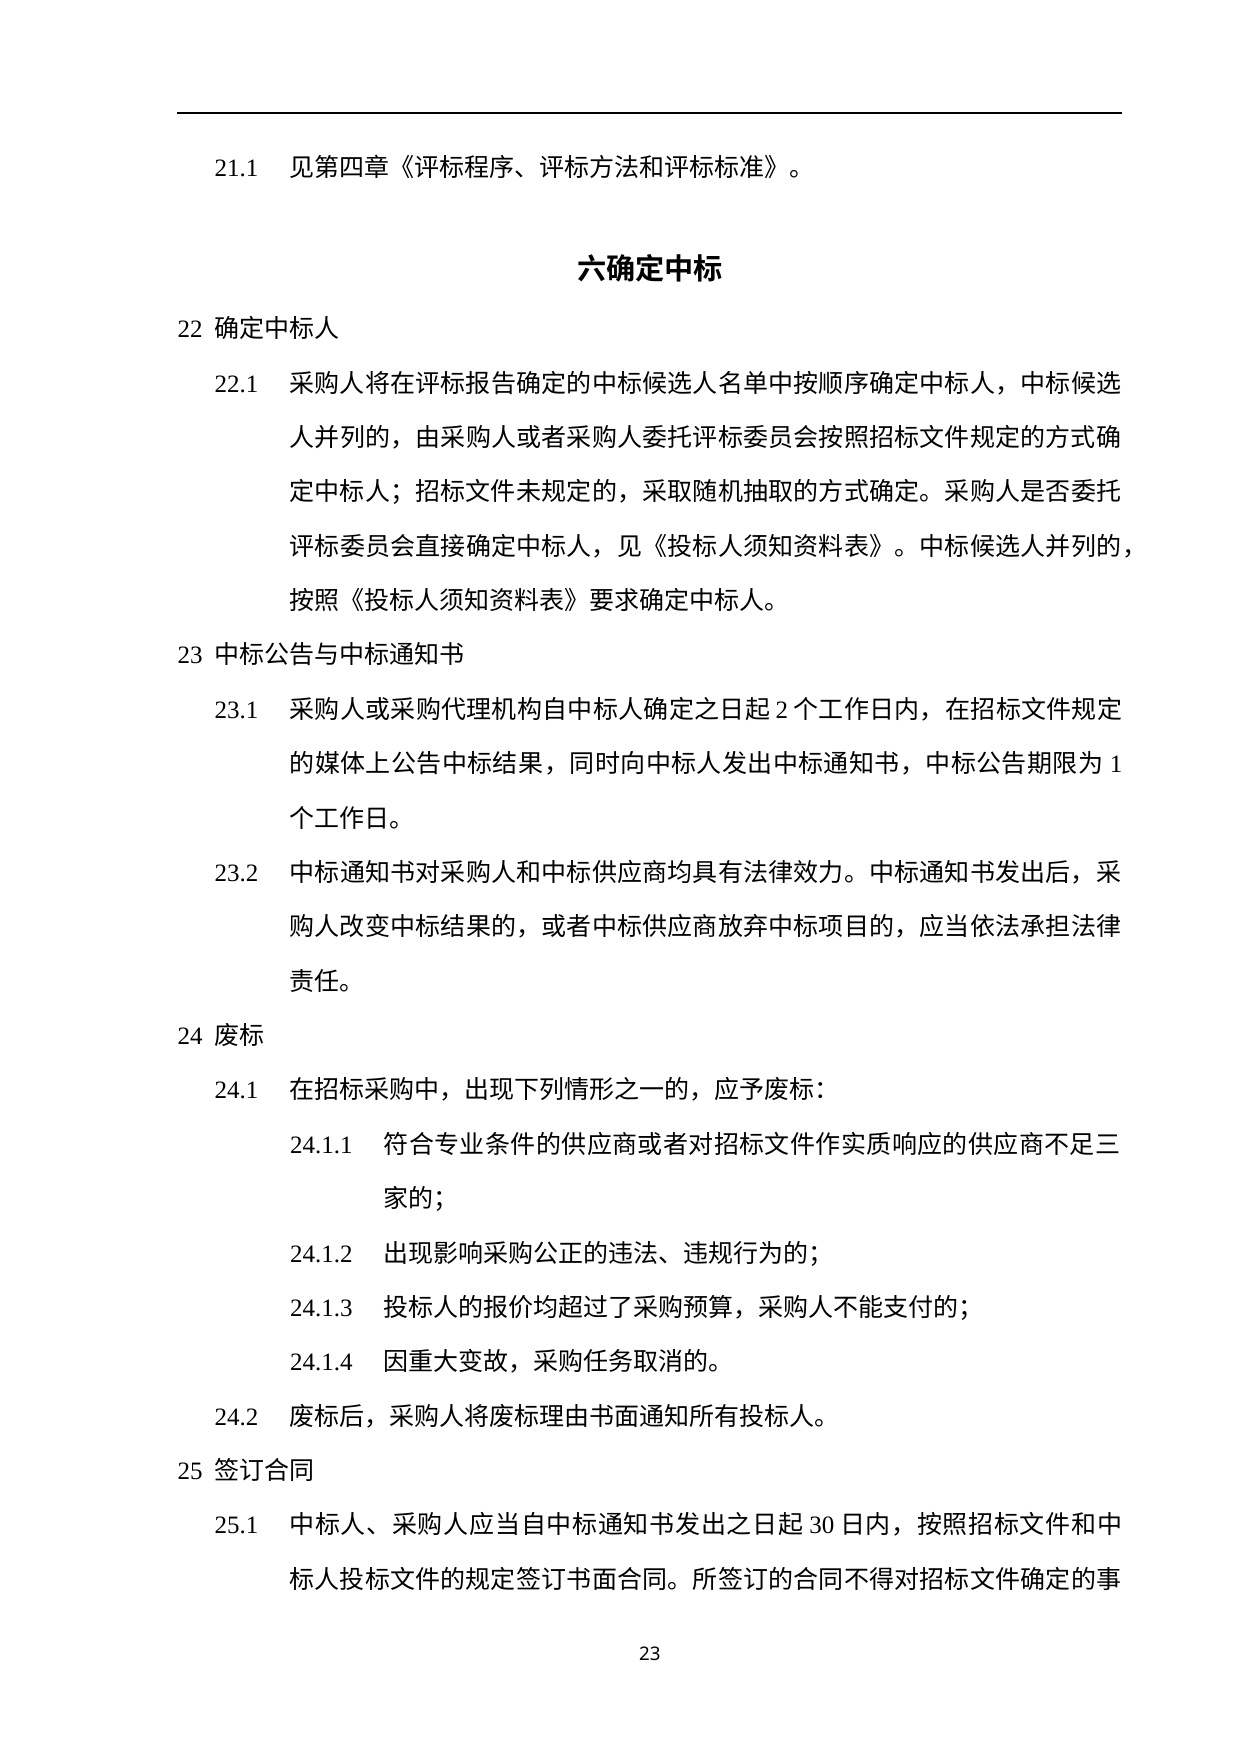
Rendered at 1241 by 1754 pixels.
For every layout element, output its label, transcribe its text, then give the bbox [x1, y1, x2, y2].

list 签订合同 [177, 1451, 1122, 1487]
list 采购人将在评标报告确定的中标候选人名单中按顺序确定中标人，中标候选人并列的，由采购人或者采购人委托评标委员会按照招标文件规定的方式确定中标人；招标文件未规定的，采取随机抽取的方式确定。采购人是否委托评标委员会直接确定中标人，见《投标人须知资料表》。中标候选人并列的，按照《投标人须知资料表》要求确定中标人。 [214, 363, 1122, 617]
list 确定中标人 [177, 309, 1122, 345]
list 符合专业条件的供应商或者对招标文件作实质响应的供应商不足三家的； [290, 1124, 1122, 1215]
list 采购人或采购代理机构自中标人确定之日起2个工作日内，在招标文件规定的媒体上公告中标结果，同时向中标人发出中标通知书，中标公告期限为1个工作日。 [214, 689, 1122, 834]
list 中标通知书对采购人和中标供应商均具有法律效力。中标通知书发出后，采购人改变中标结果的，或者中标供应商放弃中标项目的，应当依法承担法律责任。 [214, 852, 1122, 997]
list 出现影响采购公正的违法、违规行为的； [290, 1233, 1122, 1269]
list 中标公告与中标通知书 [177, 635, 1122, 671]
list 投标人的报价均超过了采购预算，采购人不能支付的； [290, 1287, 1122, 1324]
list 废标 [177, 1016, 1122, 1052]
list 因重大变故，采购任务取消的。 [290, 1342, 1122, 1378]
list 废标后，采购人将废标理由书面通知所有投标人。 [214, 1396, 1122, 1432]
subtitle 六确定中标 [177, 245, 1122, 287]
list 在招标采购中，出现下列情形之一的，应予废标： [214, 1070, 1122, 1106]
list 见第四章《评标程序、评标方法和评标标准》。 [214, 148, 1122, 184]
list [214, 1505, 1122, 1596]
